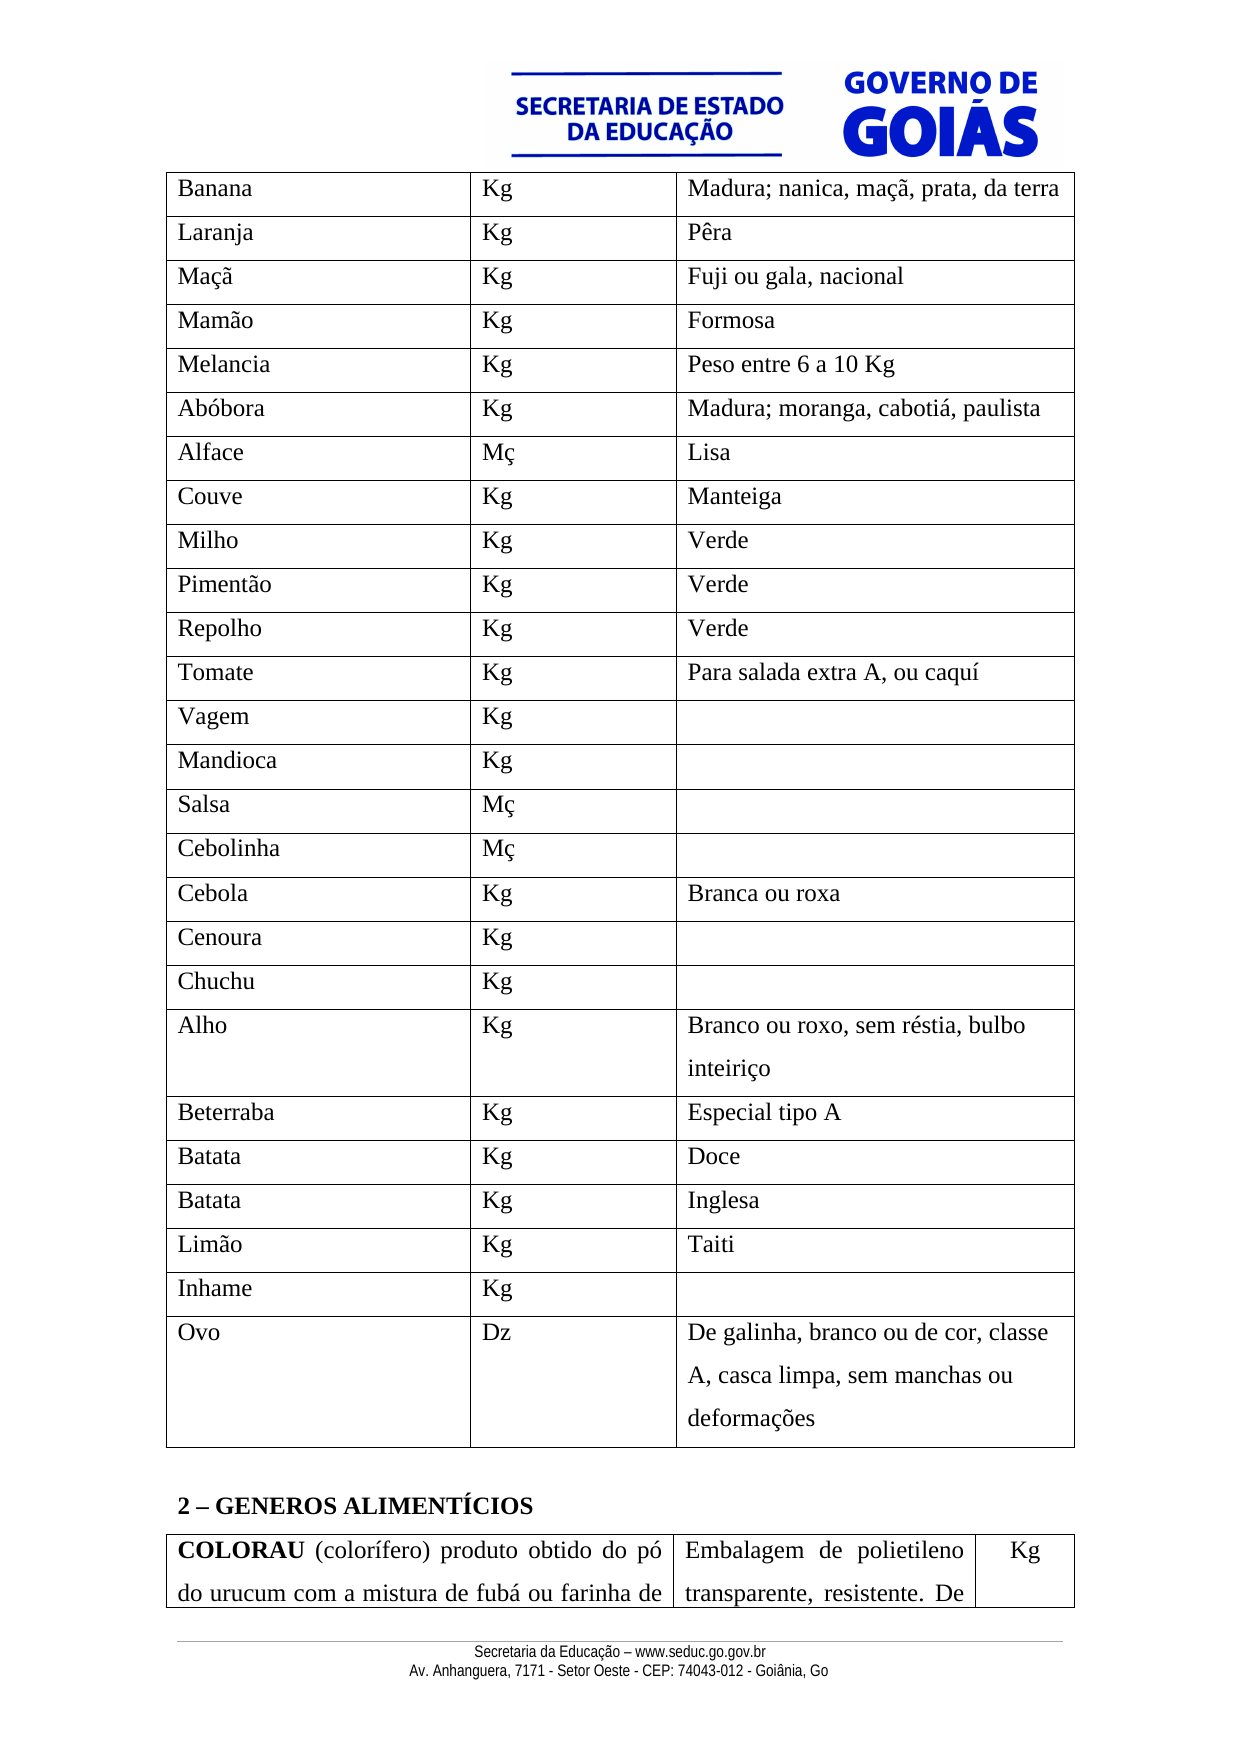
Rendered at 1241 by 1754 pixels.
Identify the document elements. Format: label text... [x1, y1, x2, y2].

table_cell Kg [471, 393, 676, 436]
table_cell Verde [677, 525, 1074, 568]
table_cell Kg [471, 701, 676, 744]
table_cell Kg [471, 1185, 676, 1228]
table_cell Verde [677, 569, 1074, 612]
table_cell Batata [167, 1185, 470, 1228]
table_cell Madura; moranga, cabotiá, paulista [677, 393, 1074, 436]
table_cell Vagem [167, 701, 470, 744]
table_cell Dz [471, 1317, 676, 1447]
table_cell [677, 745, 1074, 788]
table_cell [677, 701, 1074, 744]
table_cell Salsa [167, 790, 470, 832]
table_cell Branca ou roxa [677, 878, 1074, 921]
table_cell Kg [471, 745, 676, 788]
table_cell Madura; nanica, maçã, prata, da terra [677, 173, 1074, 216]
table_cell Pimentão [167, 569, 470, 612]
table_cell Kg [471, 613, 676, 656]
table_cell Kg [471, 878, 676, 921]
table_cell Maçã [167, 261, 470, 304]
table_cell Abóbora [167, 393, 470, 436]
table_cell Repolho [167, 613, 470, 656]
table_cell Taiti [677, 1229, 1074, 1272]
table_cell Kg [471, 349, 676, 392]
table_cell Ovo [167, 1317, 470, 1447]
table_header Kg [976, 1535, 1074, 1607]
table_cell Kg [471, 966, 676, 1009]
table_cell Mç [471, 834, 676, 877]
table_cell Fuji ou gala, nacional [677, 261, 1074, 304]
table_cell De galinha, branco ou de cor, classe A, casca limpa, sem manchas ou deformações [677, 1317, 1074, 1447]
table_cell Kg [471, 1010, 676, 1096]
table_cell Formosa [677, 305, 1074, 348]
table_cell [677, 966, 1074, 1009]
table_cell [677, 1273, 1074, 1316]
table_cell Kg [471, 569, 676, 612]
table_cell [677, 790, 1074, 832]
table_cell Branco ou roxo, sem réstia, bulbo inteiriço [677, 1010, 1074, 1096]
table_cell Kg [471, 481, 676, 524]
table_cell Pêra [677, 217, 1074, 260]
table_cell Kg [471, 1273, 676, 1316]
picture [485, 59, 1064, 172]
table_cell Manteiga [677, 481, 1074, 524]
table_cell Batata [167, 1141, 470, 1184]
table_header Embalagem de polietileno transparente, resistente. De 500g a . [674, 1535, 975, 1607]
table_cell Mamão [167, 305, 470, 348]
table_cell Kg [471, 1229, 676, 1272]
table_cell Tomate [167, 657, 470, 700]
table_cell Kg [471, 261, 676, 304]
table_cell Kg [471, 217, 676, 260]
table_cell [677, 922, 1074, 965]
table_cell Banana [167, 173, 470, 216]
table_cell Especial tipo A [677, 1097, 1074, 1140]
table_cell Melancia [167, 349, 470, 392]
table_cell Kg [471, 1097, 676, 1140]
table_cell Cebolinha [167, 834, 470, 877]
table_cell Para salada extra A, ou caquí [677, 657, 1074, 700]
table_cell Verde [677, 613, 1074, 656]
table_cell Beterraba [167, 1097, 470, 1140]
table_cell Lisa [677, 437, 1074, 480]
table_cell Limão [167, 1229, 470, 1272]
table_cell [677, 834, 1074, 877]
table_cell Chuchu [167, 966, 470, 1009]
table_cell Peso entre [677, 349, 1074, 392]
text 2 – GENEROS ALIMENTÍCIOS [177, 1491, 1063, 1519]
table_cell Kg [471, 173, 676, 216]
table_cell Cebola [167, 878, 470, 921]
table_cell Couve [167, 481, 470, 524]
table_cell Inglesa [677, 1185, 1074, 1228]
table_cell Alface [167, 437, 470, 480]
table_cell Mç [471, 437, 676, 480]
table_cell Doce [677, 1141, 1074, 1184]
table_cell Alho [167, 1010, 470, 1096]
table_cell Mandioca [167, 745, 470, 788]
table_cell Kg [471, 922, 676, 965]
table_cell Kg [471, 657, 676, 700]
table_cell Inhame [167, 1273, 470, 1316]
table_cell Kg [471, 305, 676, 348]
table_cell Cenoura [167, 922, 470, 965]
table_cell Kg [471, 1141, 676, 1184]
table_cell Laranja [167, 217, 470, 260]
table_cell Kg [471, 525, 676, 568]
table_cell Mç [471, 790, 676, 832]
table_cell Milho [167, 525, 470, 568]
